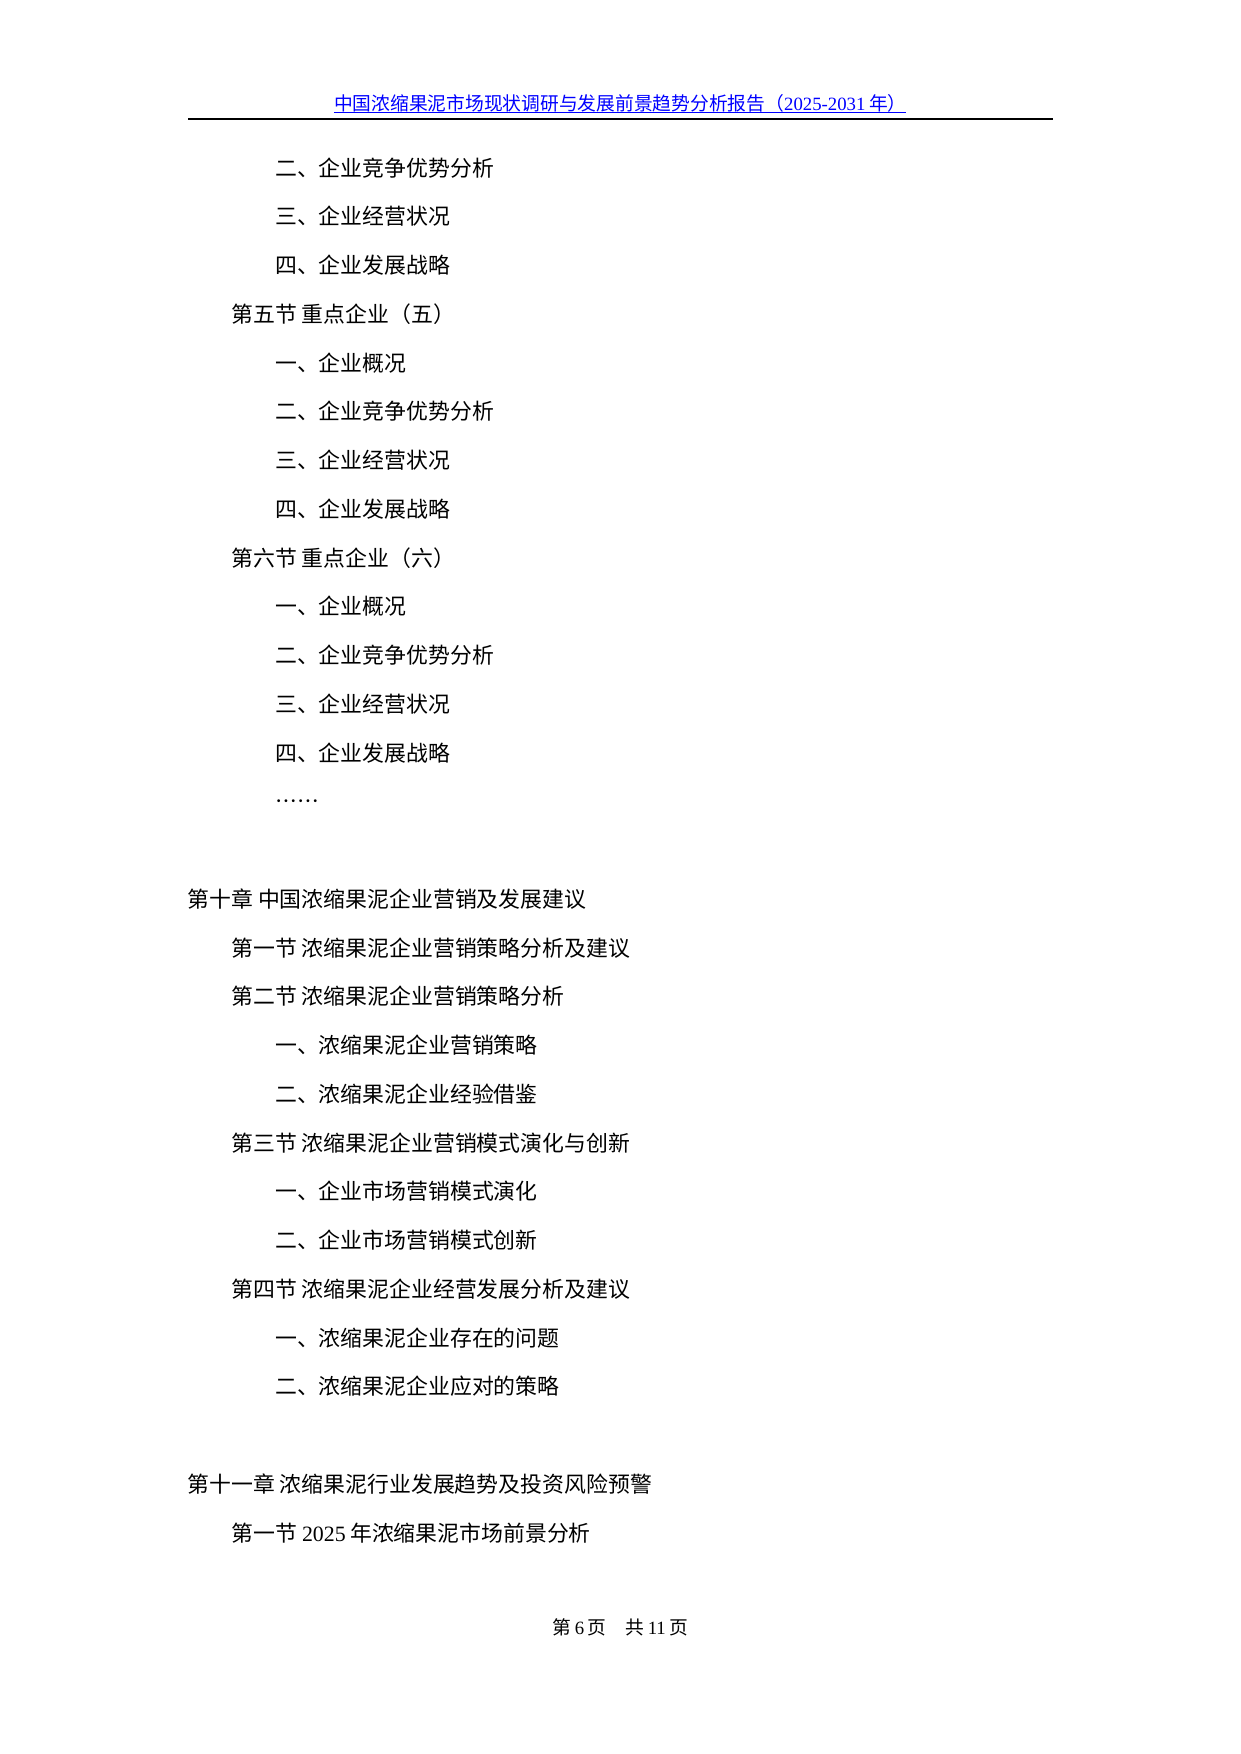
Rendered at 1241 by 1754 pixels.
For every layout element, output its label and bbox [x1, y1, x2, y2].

text [187, 150, 1053, 1548]
